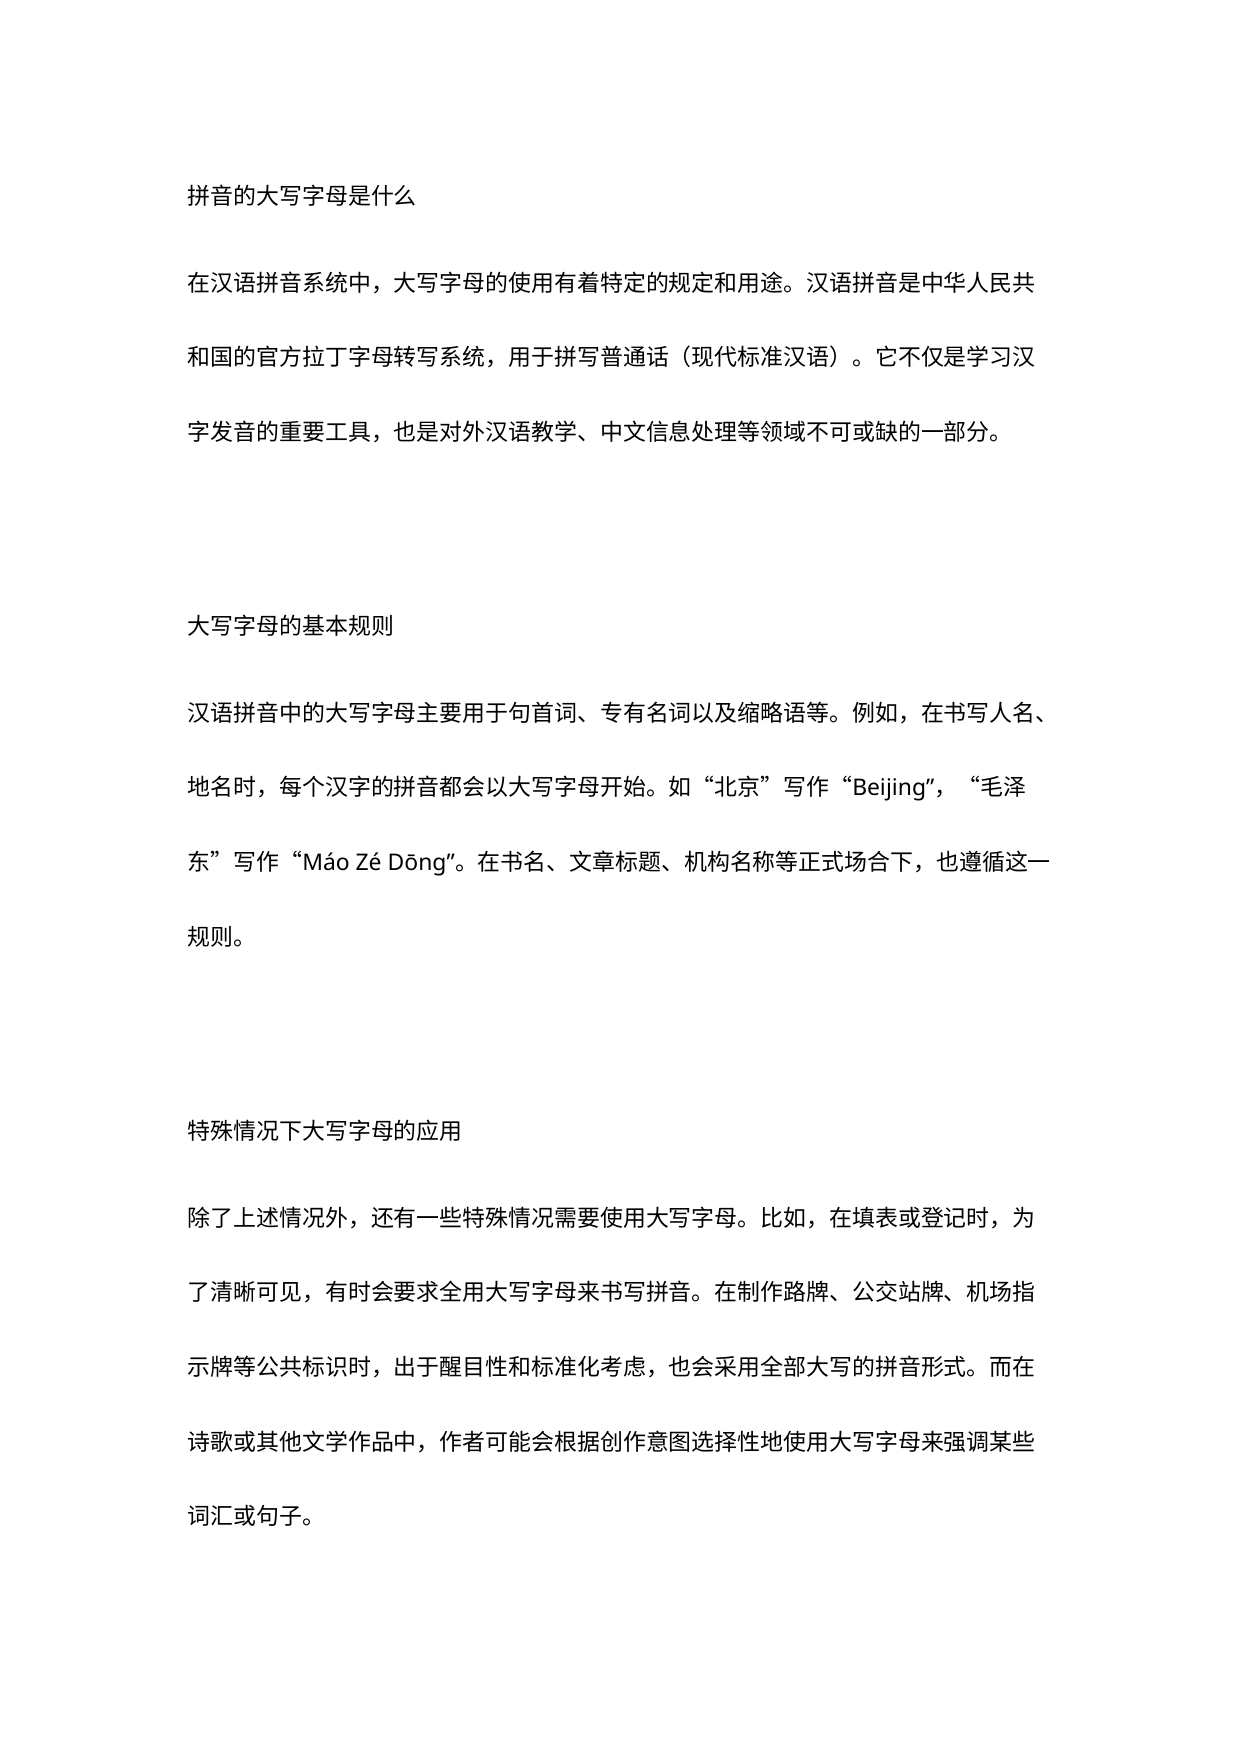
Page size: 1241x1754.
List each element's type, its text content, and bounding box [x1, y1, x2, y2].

text 拼音的大写字母是什么 [187, 162, 1053, 227]
text 除了上述情况外，还有一些特殊情况需要使用大写字母。比如，在填表或登记时，为了清晰可见，有时会要求全用大写字母来书写拼音。在制作路牌、公交站牌、机场指示牌等公共标识时，出于醒目性和标准化考虑，也会采用全部大写的拼音形式。而在诗歌或其他文学作品中，作者可能会根据创作意图选择性地使用大写字母来强调某些词汇或句子。 [187, 1184, 1053, 1547]
text 在汉语拼音系统中，大写字母的使用有着特定的规定和用途。汉语拼音是中华人民共和国的官方拉丁字母转写系统，用于拼写普通话（现代标准汉语）。它不仅是学习汉字发音的重要工具，也是对外汉语教学、中文信息处理等领域不可或缺的一部分。 [187, 248, 1053, 463]
text 大写字母的基本规则 [187, 592, 1053, 657]
text 汉语拼音中的大写字母主要用于句首词、专有名词以及缩略语等。例如，在书写人名、地名时，每个汉字的拼音都会以大写字母开始。如“北京”写作“Beijing”，“毛泽东”写作“Máo Zé Dōng”。在书名、文章标题、机构名称等正式场合下，也遵循这一规则。 [187, 679, 1053, 968]
text 特殊情况下大写字母的应用 [187, 1097, 1053, 1162]
